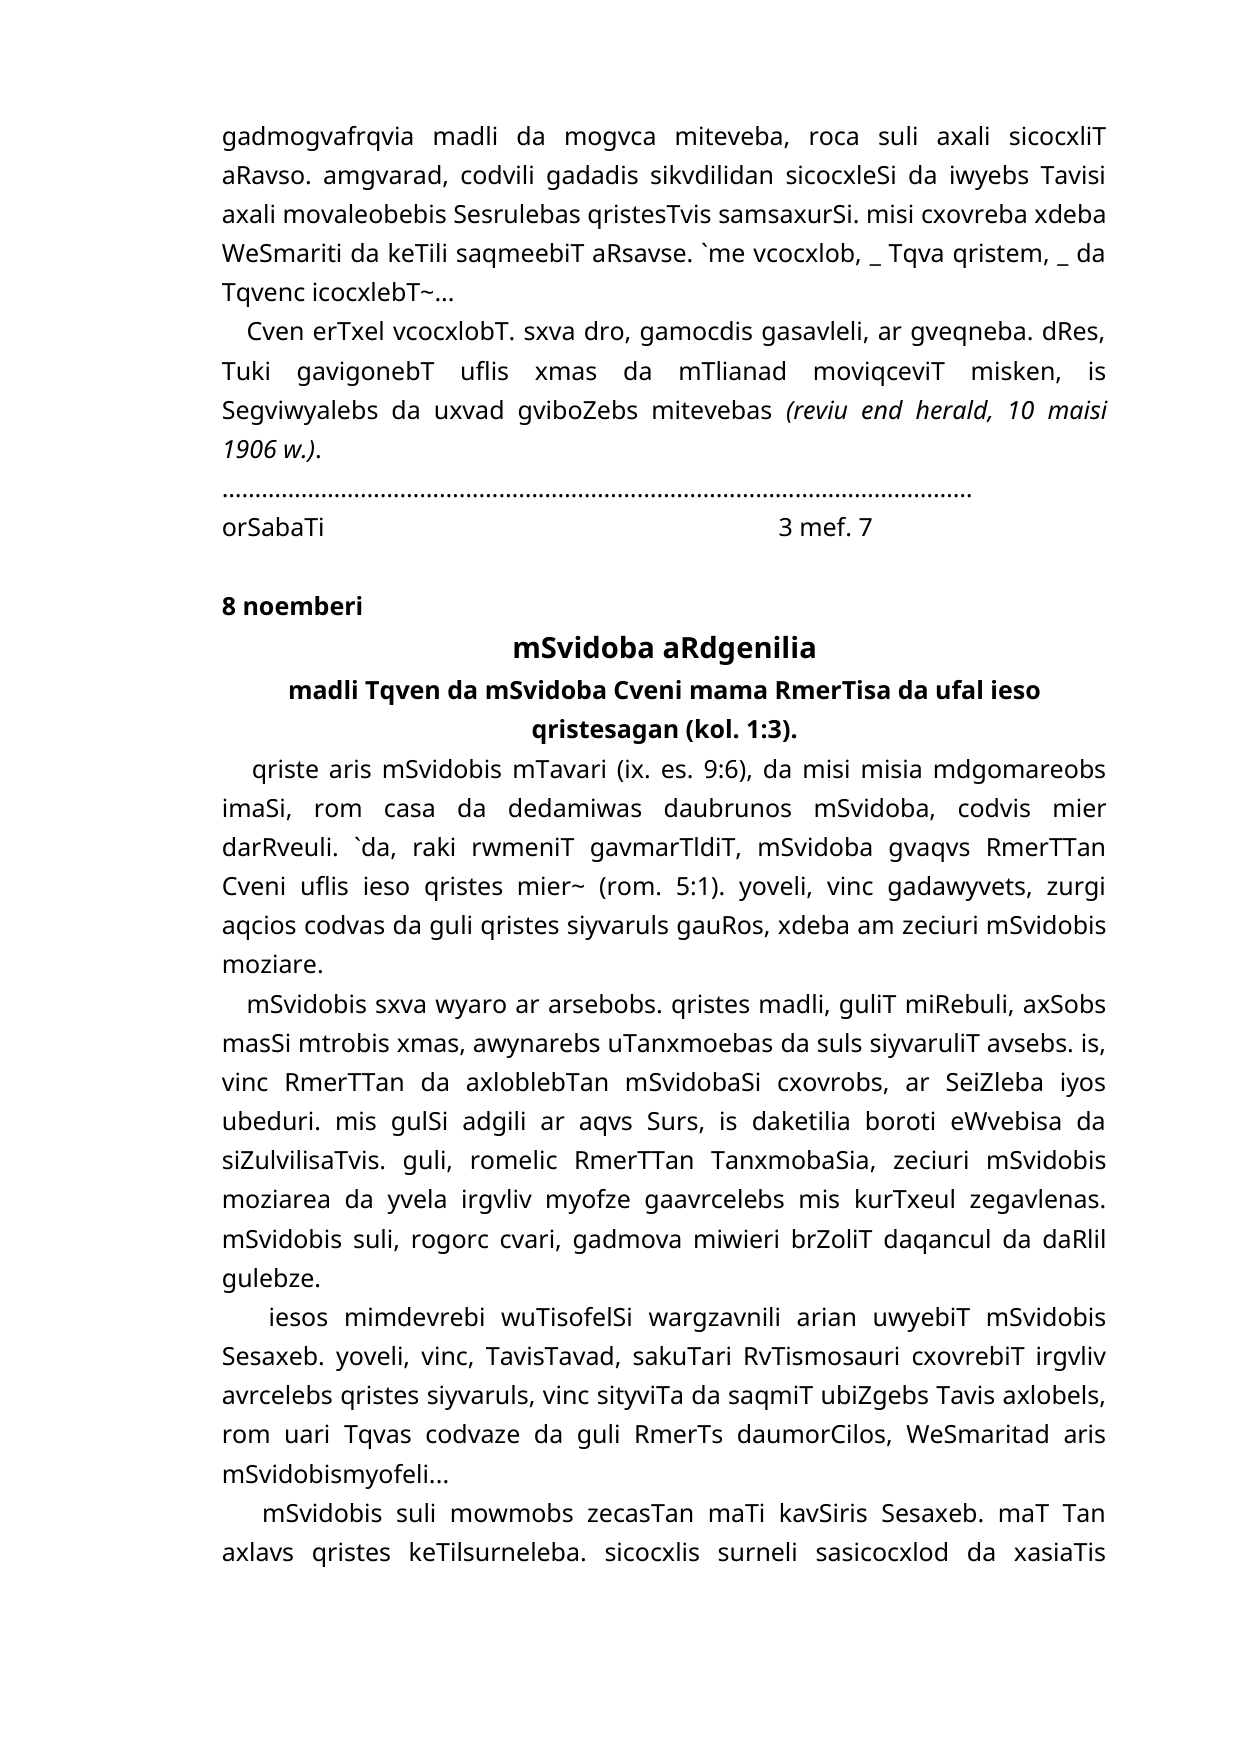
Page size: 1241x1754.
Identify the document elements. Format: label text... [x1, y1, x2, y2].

text …………………………………………………………………………………………………… [222, 471, 1107, 505]
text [222, 118, 1107, 309]
text mSvidobis sxva wyaro ar arsebobs. qristes madli, guliT miRebuli, axSobs masSi mtrobis xmas, awynarebs uTanxmoebas da suls siyvaruliT avsebs. is, vinc RmerTTan da axloblebTan mSvidobaSi cxovrobs, ar SeiZleba iyos ubeduri. mis gulSi adgili ar aqvs Surs, is daketilia boroti eWvebisa da siZulvilisaTvis. guli, romelic RmerTTan TanxmobaSia, zeciuri mSvidobis moziarea da yvela irgvliv myofze gaavrcelebs mis kurTxeul zegavlenas. mSvidobis suli, rogorc cvari, gadmova miwieri brZoliT daqancul da daRlil gulebze. [222, 986, 1107, 1294]
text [222, 1495, 1107, 1569]
text iesos mimdevrebi wuTisofelSi wargzavnili arian uwyebiT mSvidobis Sesaxeb. yoveli, vinc, TavisTavad, sakuTari RvTismosauri cxovrebiT irgvliv avrcelebs qristes siyvaruls, vinc sityviTa da saqmiT ubiZgebs Tavis axlobels, rom uari Tqvas codvaze da guli RmerTs daumorCilos, WeSmaritad aris mSvidobismyofeli... [222, 1299, 1107, 1490]
text 8 noemberi [222, 588, 1107, 622]
text qriste aris mSvidobis mTavari (ix. es. 9:6), da misi misia mdgomareobs imaSi, rom casa da dedamiwas daubrunos mSvidoba, codvis mier darRveuli. `da, raki rwmeniT gavmarTldiT, mSvidoba gvaqvs RmerTTan Cveni uflis ieso qristes mier~ (rom. 5:1). yoveli, vinc gadawyvets, zurgi aqcios codvas da guli qristes siyvaruls gauRos, xdeba am zeciuri mSvidobis moziare. [222, 751, 1107, 981]
text orSabaTi 3 mef. 7 [222, 510, 1107, 544]
text madli Tqven da mSvidoba Cveni mama RmerTisa da ufal ieso qristesagan (kol. 1:3). [222, 673, 1107, 746]
text mSvidoba aRdgenilia [222, 627, 1107, 667]
text Cven erTxel vcocxlobT. sxva dro, gamocdis gasavleli, ar gveqneba. dRes, Tuki gavigonebT uflis xmas da mTlianad moviqceviT misken, is Segviwyalebs da uxvad gviboZebs mitevebas (reviu end herald, 10 maisi 1906 w.). [222, 314, 1107, 466]
